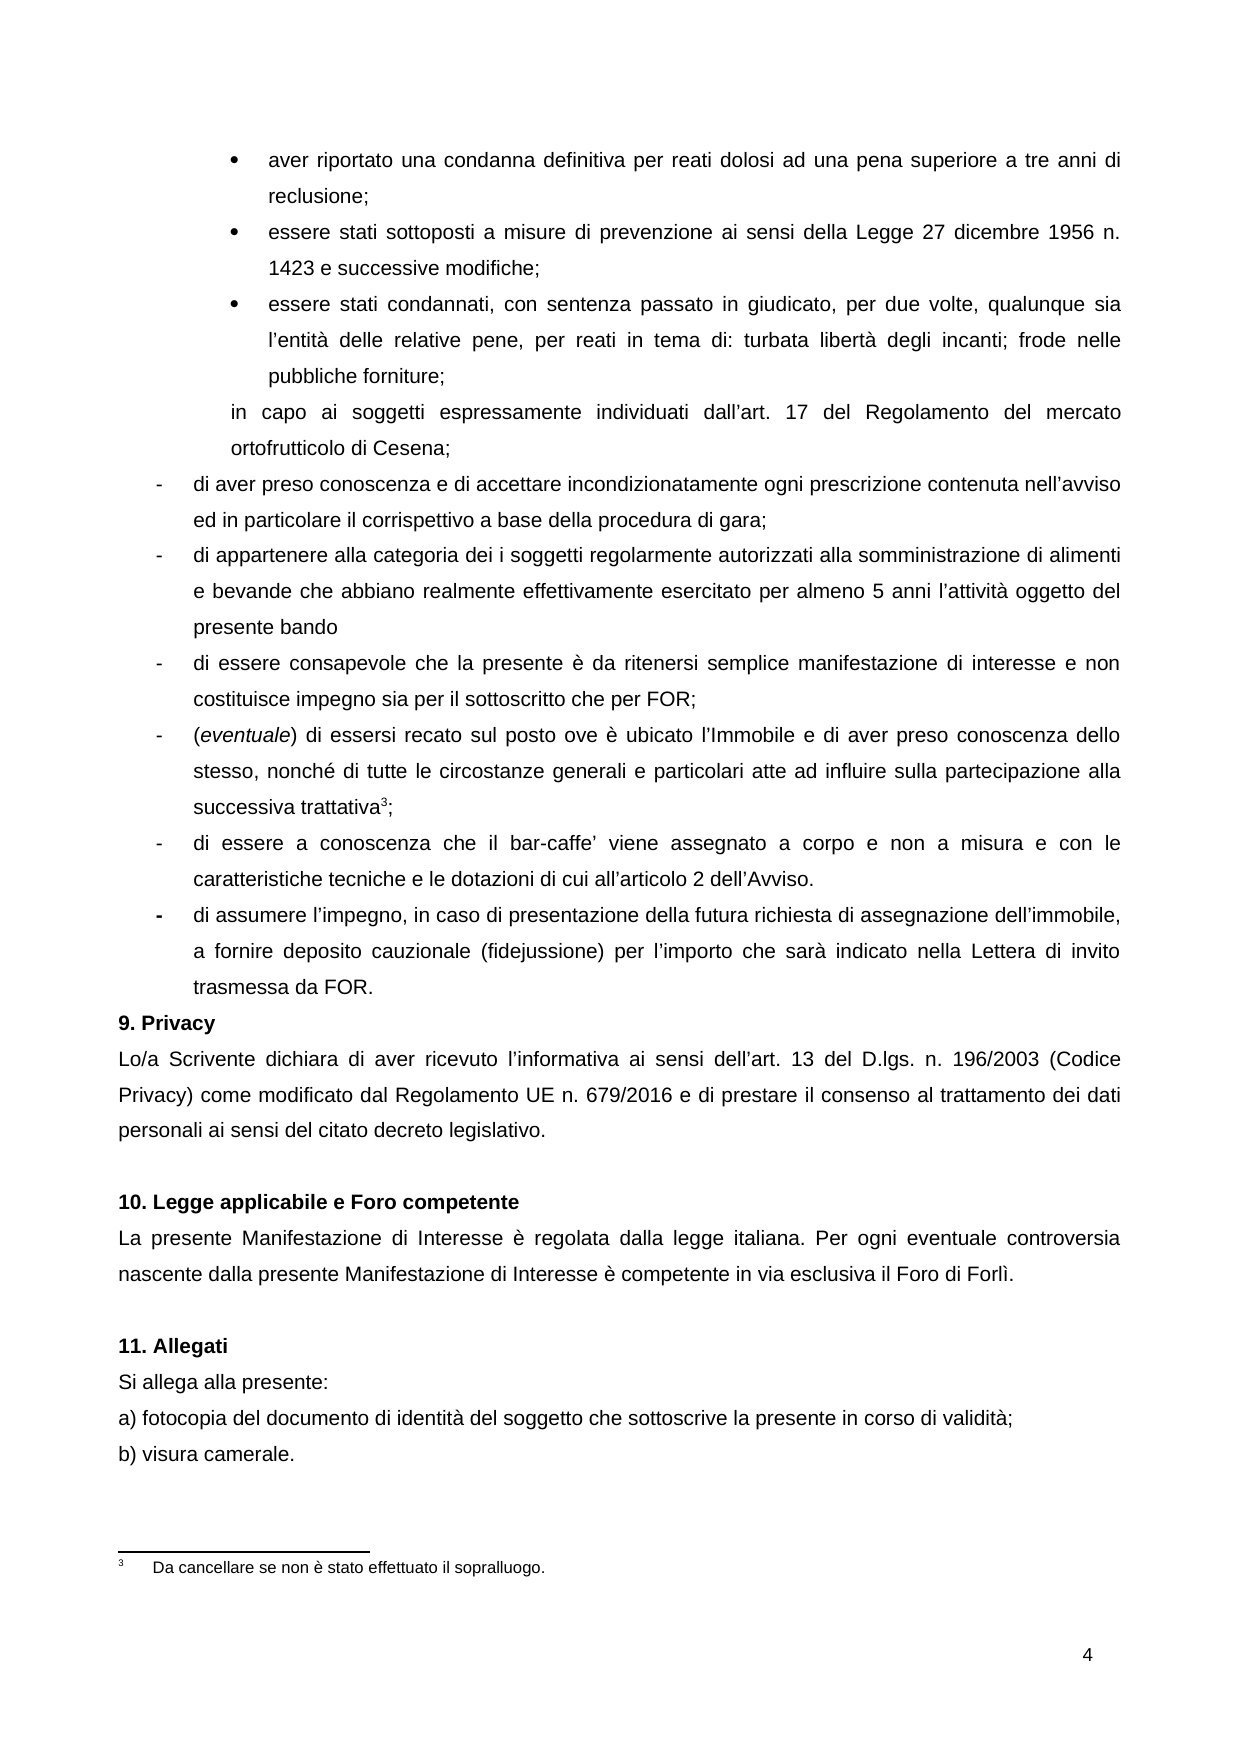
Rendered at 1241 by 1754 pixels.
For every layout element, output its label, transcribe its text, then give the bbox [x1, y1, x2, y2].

list di appartenere alla categoria dei i soggetti regolarmente autorizzati alla somministrazione di alimenti e bevande che abbiano realmente effettivamente esercitato per almeno 5 anni l’attività oggetto del presente bando [156, 543, 1122, 639]
list di essere consapevole che la presente è da ritenersi semplice manifestazione di interesse e non costituisce impegno sia per il sottoscritto che per FOR; [156, 651, 1122, 711]
text 11. Allegati [118, 1334, 1122, 1358]
text Si allega alla presente: [118, 1370, 1122, 1394]
text La presente Manifestazione di Interesse è regolata dalla legge italiana. Per ogni eventuale controversia nascente dalla presente Manifestazione di Interesse è competente in via esclusiva il Foro di Forlì. [118, 1226, 1122, 1286]
text Lo/a Scrivente dichiara di aver ricevuto l’informativa ai sensi dell’art. 13 del D.lgs. n. 196/2003 (Codice Privacy) come modificato dal Regolamento UE n. 679/2016 e di prestare il consenso al trattamento dei dati personali ai sensi del citato decreto legislativo. [118, 1046, 1122, 1142]
text b) visura camerale. [118, 1442, 1122, 1466]
list di assumere l’impegno, in caso di presentazione della futura richiesta di assegnazione dell’immobile, a fornire deposito cauzionale (fidejussione) per l’importo che sarà indicato nella Lettera di invito trasmessa da FOR. [156, 903, 1122, 998]
text 9. Privacy [118, 1011, 1122, 1034]
list essere stati condannati, con sentenza passato in giudicato, per due volte, qualunque sia l’entità delle relative pene, per reati in tema di: turbata libertà degli incanti; frode nelle pubbliche forniture; [231, 292, 1122, 388]
text 10. Legge applicabile e Foro competente [118, 1190, 1122, 1214]
text a) fotocopia del documento di identità del soggetto che sottoscrive la presente in corso di validità; [118, 1406, 1122, 1430]
list di essere a conoscenza che il bar-caffe’ viene assegnato a corpo e non a misura e con le caratteristiche tecniche e le dotazioni di cui all’articolo 2 dell’Avviso. [156, 831, 1122, 891]
text in capo ai soggetti espressamente individuati dall’art. 17 del Regolamento del mercato ortofrutticolo di Cesena; [231, 399, 1122, 459]
list (eventuale) di essersi recato sul posto ove è ubicato l’Immobile e di aver preso conoscenza dello stesso, nonché di tutte le circostanze generali e particolari atte ad influire sulla partecipazione alla successiva trattativa; [156, 723, 1122, 819]
list aver riportato una condanna definitiva per reati dolosi ad una pena superiore a tre anni di reclusione; [231, 148, 1122, 208]
list di aver preso conoscenza e di accettare incondizionatamente ogni prescrizione contenuta nell’avviso ed in particolare il corrispettivo a base della procedura di gara; [156, 471, 1122, 531]
list essere stati sottoposti a misure di prevenzione ai sensi della Legge 27 dicembre 1956 n. 1423 e successive modifiche; [231, 220, 1122, 280]
